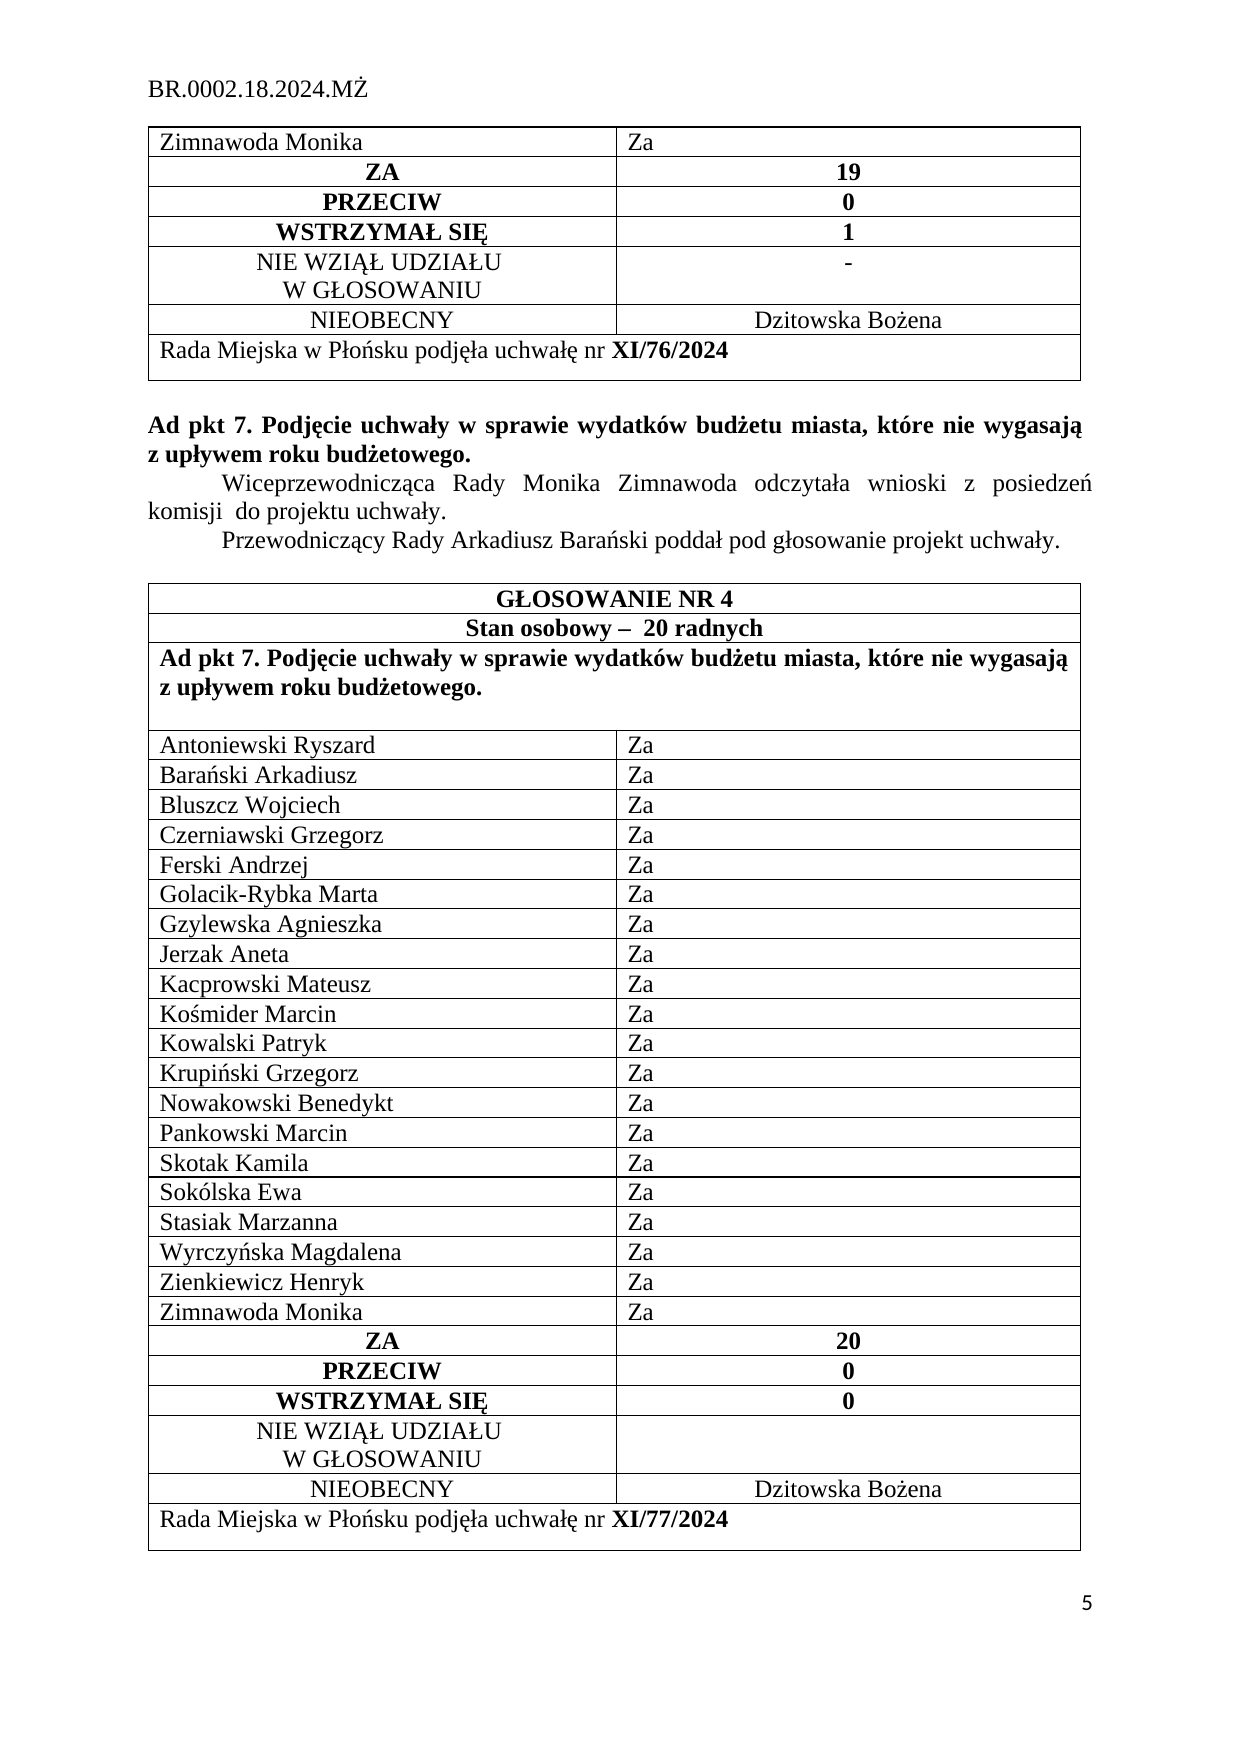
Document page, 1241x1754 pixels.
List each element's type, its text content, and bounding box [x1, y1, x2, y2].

table_cell Barański Arkadiusz [149, 760, 616, 789]
table_cell Za [617, 731, 1080, 759]
table_cell 1 [617, 217, 1080, 246]
table_cell Ad pkt 7. Podjęcie uchwały w sprawie wydatków budżetu miasta, które nie wygasają z upływem roku budżetowego. [149, 643, 1080, 729]
table_cell 19 [617, 157, 1080, 186]
table_cell NIE WZIĄŁ UDZIAŁU W GŁOSOWANIU [149, 1416, 616, 1473]
table_cell 0 [617, 1356, 1080, 1385]
table_cell Kośmider Marcin [149, 999, 616, 1027]
table_cell Za [617, 1178, 1080, 1206]
table_cell Za [617, 790, 1080, 819]
table_cell Za [617, 1029, 1080, 1057]
table_cell Skotak Kamila [149, 1148, 616, 1176]
table_cell Antoniewski Ryszard [149, 731, 616, 759]
table_cell Pankowski Marcin [149, 1118, 616, 1147]
table_cell Za [617, 969, 1080, 998]
table_cell Stan osobowy – 20 radnych [149, 614, 1080, 642]
table_cell Za [617, 1148, 1080, 1176]
table_cell Zimnawoda Monika [149, 128, 616, 156]
table_cell Za [617, 909, 1080, 938]
table_cell Za [617, 1088, 1080, 1117]
table_cell Za [617, 1207, 1080, 1236]
table_cell PRZECIW [149, 1356, 616, 1385]
table_cell Rada Miejska w Płońsku podjęła uchwałę nr XI/76/2024 [149, 335, 1080, 380]
table_cell Dzitowska Bożena [617, 305, 1080, 334]
table_cell Nowakowski Benedykt [149, 1088, 616, 1117]
table_cell Za [617, 999, 1080, 1027]
table_cell Gzylewska Agnieszka [149, 909, 616, 938]
table_cell Kowalski Patryk [149, 1029, 616, 1057]
table_cell Rada Miejska w Płońsku podjęła uchwałę nr XI/77/2024 [149, 1504, 1080, 1549]
table_cell Zienkiewicz Henryk [149, 1267, 616, 1296]
table_cell ZA [149, 157, 616, 186]
table_cell 20 [617, 1326, 1080, 1355]
table_cell NIE WZIĄŁ UDZIAŁU W GŁOSOWANIU [149, 247, 616, 304]
table_cell WSTRZYMAŁ SIĘ [149, 217, 616, 246]
table_cell Stasiak Marzanna [149, 1207, 616, 1236]
table_cell Za [617, 880, 1080, 908]
table_cell Za [617, 1297, 1080, 1325]
table_cell Czerniawski Grzegorz [149, 820, 616, 849]
table_cell 0 [617, 1386, 1080, 1415]
table_cell Za [617, 820, 1080, 849]
table_cell Dzitowska Bożena [617, 1474, 1080, 1503]
table_cell Za [617, 760, 1080, 789]
table_cell Za [617, 1267, 1080, 1296]
text Wiceprzewodnicząca Rady Monika Zimnawoda odczytała wnioski z posiedzeń komisji do projektu uchwały. [148, 468, 1093, 525]
table_cell Za [617, 850, 1080, 878]
text Ad pkt 7. Podjęcie uchwały w sprawie wydatków budżetu miasta, które nie wygasają z upływem roku budżetowego. [148, 410, 1093, 468]
table_header GŁOSOWANIE NR 4 [149, 584, 1080, 612]
table_cell NIEOBECNY [149, 1474, 616, 1503]
table_cell NIEOBECNY [149, 305, 616, 334]
table_cell Za [617, 128, 1080, 156]
table_cell Zimnawoda Monika [149, 1297, 616, 1325]
table_cell PRZECIW [149, 187, 616, 216]
table_cell ZA [149, 1326, 616, 1355]
table_cell Za [617, 939, 1080, 968]
table_cell Sokólska Ewa [149, 1178, 616, 1206]
table_cell WSTRZYMAŁ SIĘ [149, 1386, 616, 1415]
table_cell Za [617, 1118, 1080, 1147]
table_cell Jerzak Aneta [149, 939, 616, 968]
table_cell Ferski Andrzej [149, 850, 616, 878]
table_cell Za [617, 1237, 1080, 1266]
table_cell Za [617, 1058, 1080, 1087]
table_cell Golacik-Rybka Marta [149, 880, 616, 908]
text Przewodniczący Rady Arkadiusz Barański poddał pod głosowanie projekt uchwały. [148, 525, 1093, 554]
table_cell Wyrczyńska Magdalena [149, 1237, 616, 1266]
table_cell Kacprowski Mateusz [149, 969, 616, 998]
table_cell 0 [617, 187, 1080, 216]
table_cell - [617, 247, 1080, 304]
table_cell [617, 1416, 1080, 1473]
table_cell Krupiński Grzegorz [149, 1058, 616, 1087]
table_cell Bluszcz Wojciech [149, 790, 616, 819]
